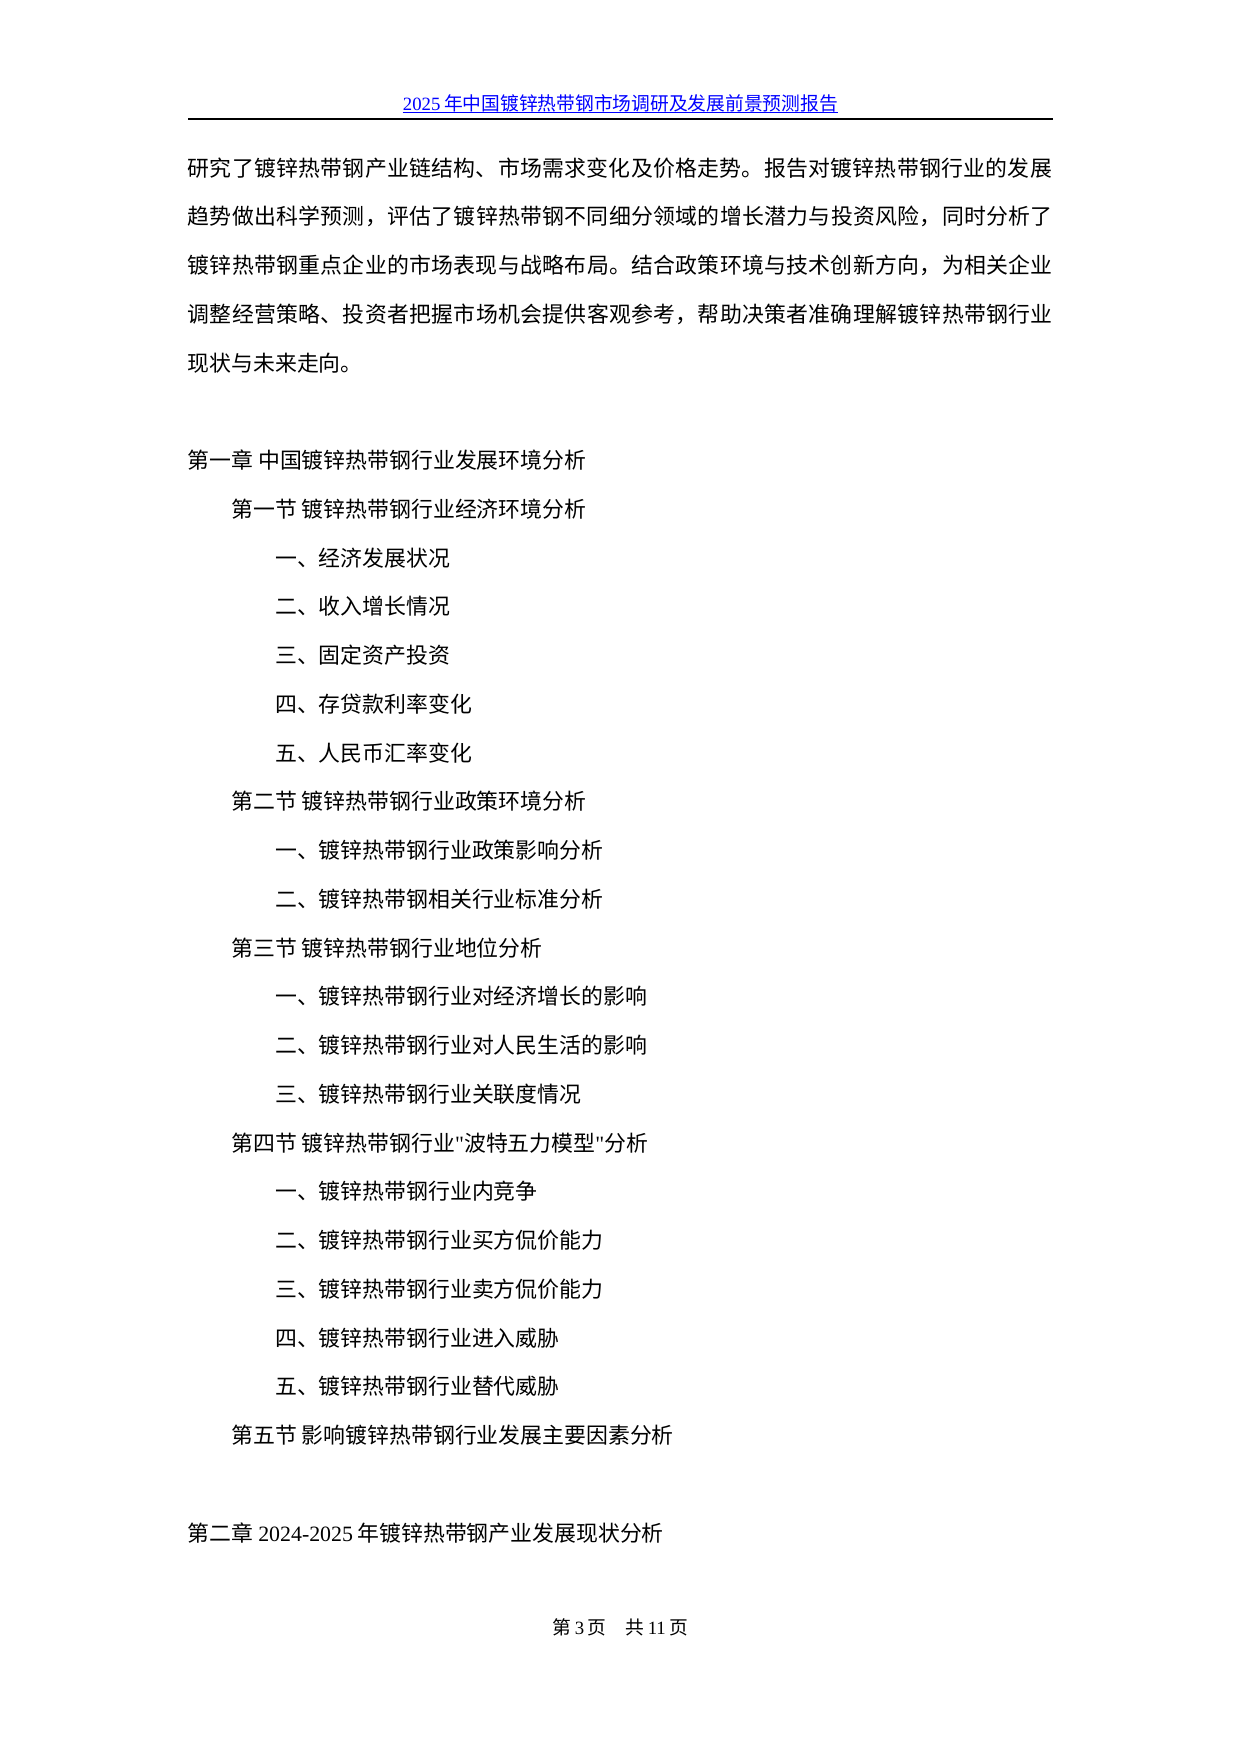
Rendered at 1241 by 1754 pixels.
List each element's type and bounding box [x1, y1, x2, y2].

text [187, 150, 1053, 1548]
